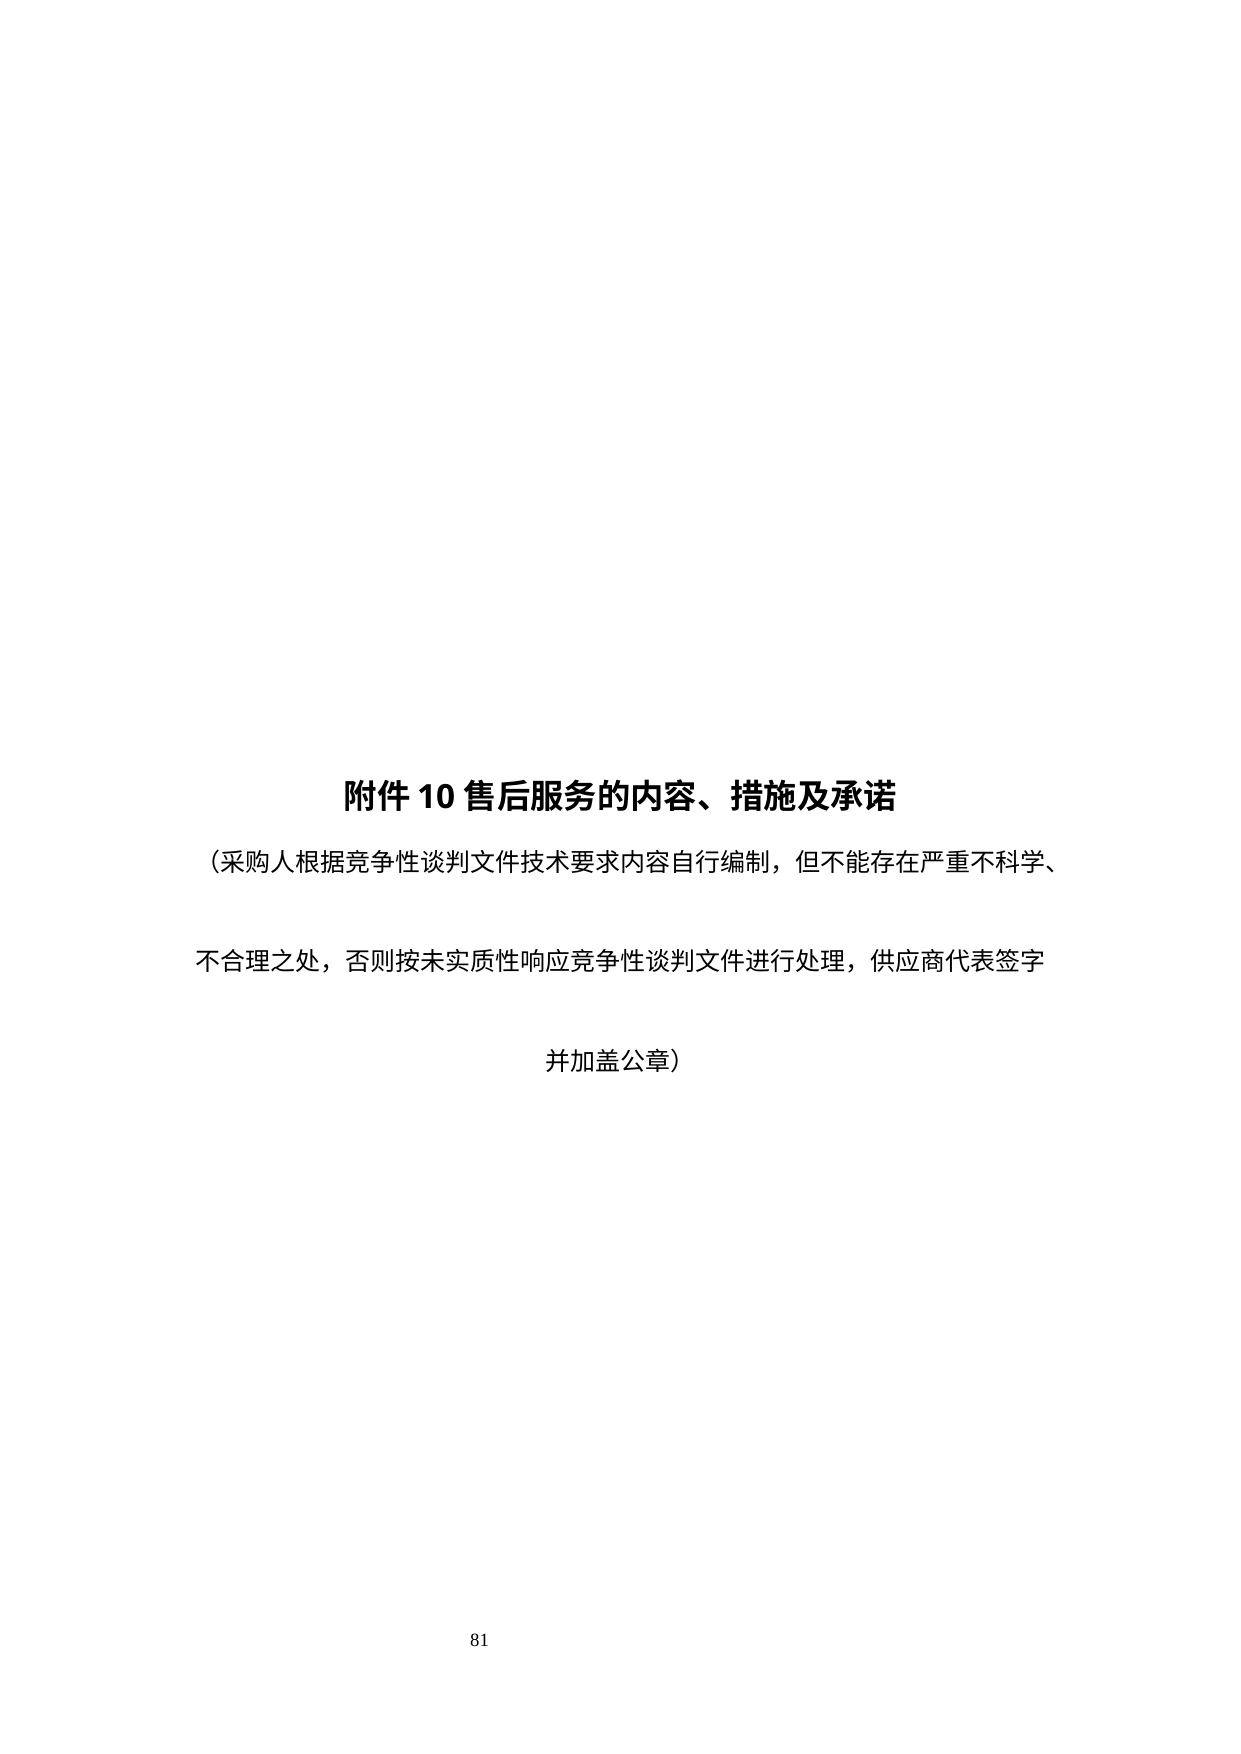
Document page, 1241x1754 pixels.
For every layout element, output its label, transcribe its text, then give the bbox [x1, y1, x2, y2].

text 附件10 售后服务的内容、措施及承诺 [188, 761, 1052, 827]
text （采购人根据竞争性谈判文件技术要求内容自行编制，但不能存在严重不科学、不合理之处，否则按未实质性响应竞争性谈判文件进行处理，供应商代表签字并加盖公章） [188, 827, 1052, 1093]
